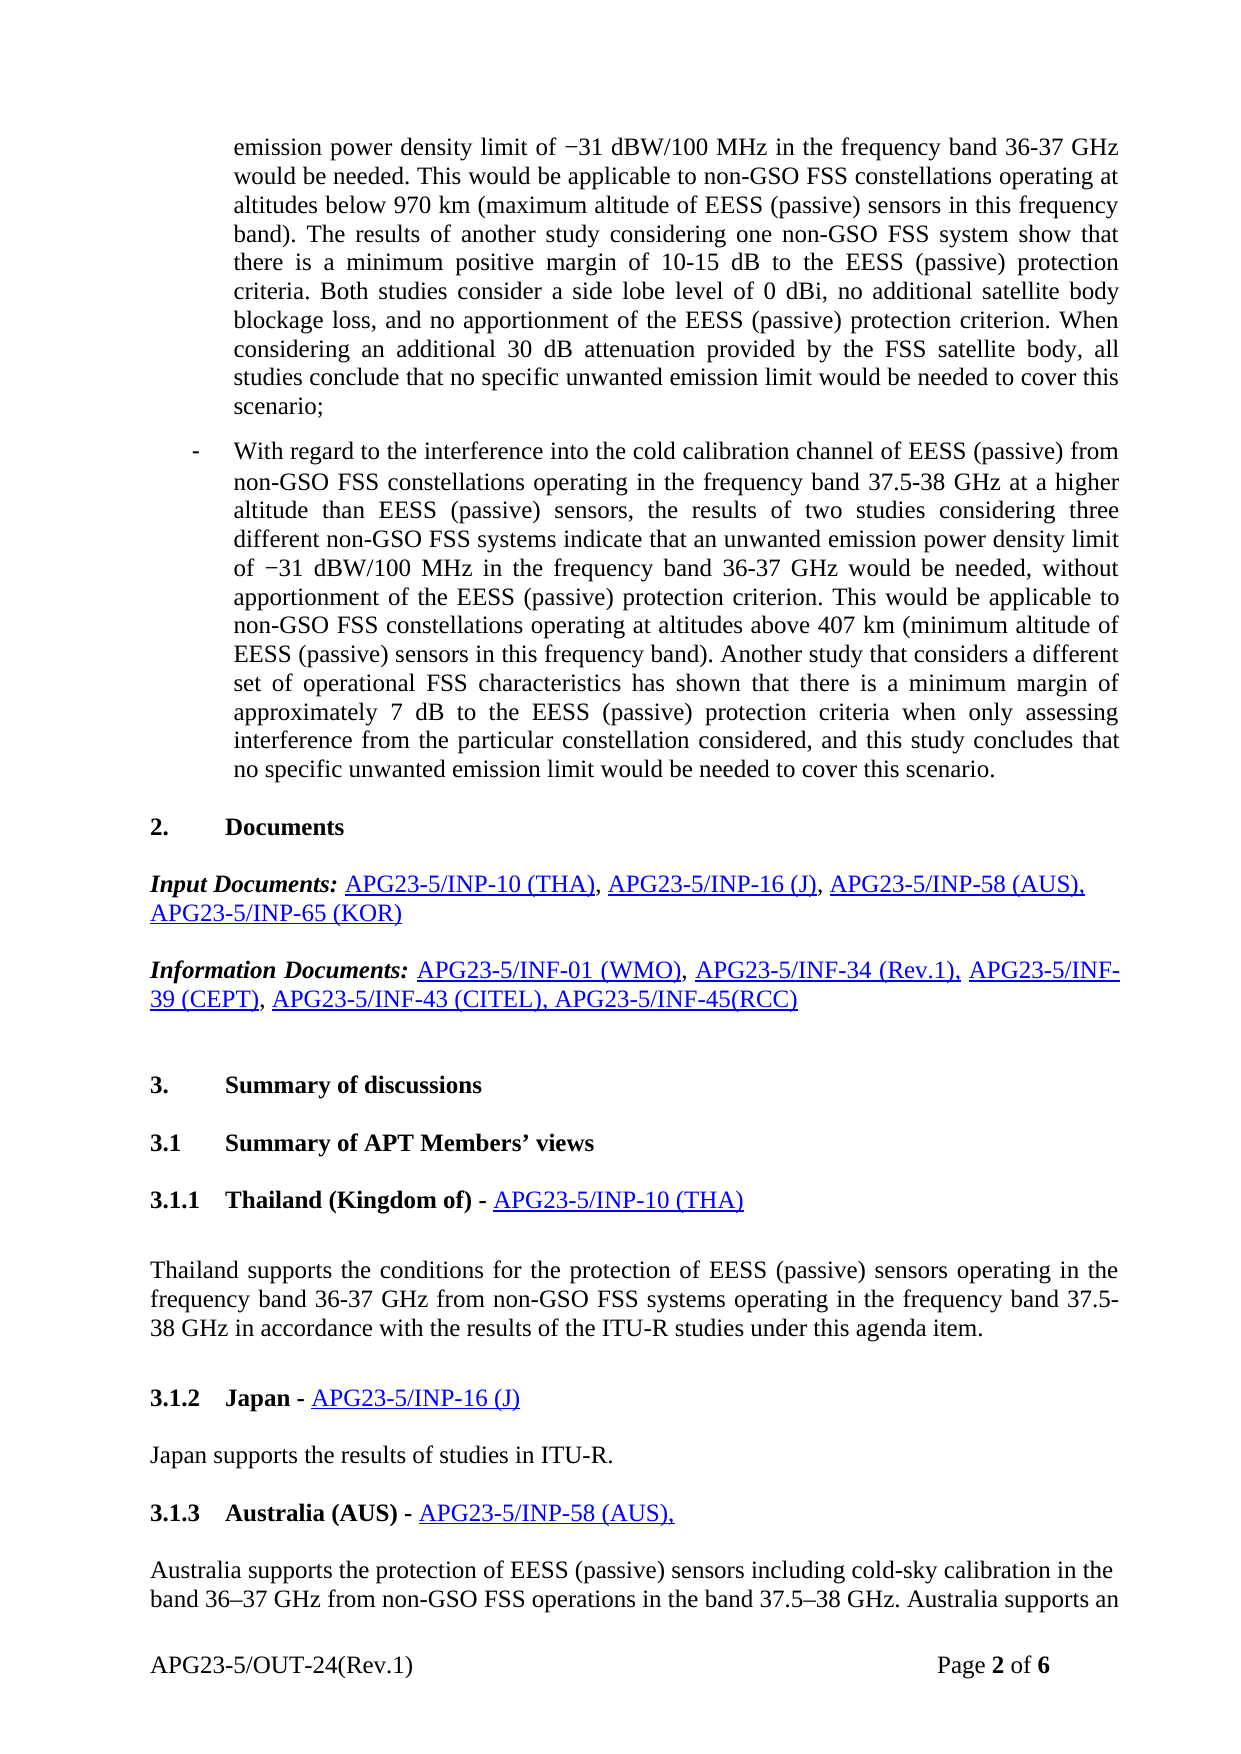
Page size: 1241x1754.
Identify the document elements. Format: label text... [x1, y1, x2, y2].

text 3.1.2 Japan - APG23-5/INP-16 (J) [150, 1383, 1120, 1412]
text Input Documents: APG23-5/INP-10 (THA), APG23-5/INP-16 (J), APG23-5/INP-58 (AUS), APG23-5/INP-65 (KOR) [150, 869, 1120, 927]
text 3.1.3 Australia (AUS) - APG23-5/INP-58 (AUS), [150, 1498, 1120, 1527]
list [192, 132, 1120, 420]
text 2. Documents [150, 812, 1120, 840]
text 3.1.1 Thailand (Kingdom of) - APG23-5/INP-10 (THA) [150, 1185, 1120, 1214]
text Japan supports the results of studies in ITU-R. [150, 1440, 1120, 1469]
text Information Documents: APG23-5/INF-01 (WMO), APG23-5/INF-34 (Rev.1), APG23-5/INF-39 (CEPT), APG23-5/INF-43 (CITEL), APG23-5/INF-45(RCC) [150, 955, 1120, 1013]
list With regard to the interference into the cold calibration channel of EESS (passive) from non-GSO FSS constellations operating in the frequency band 37.5-38 GHz at a higher altitude than EESS (passive) sensors, the results of two studies considering three different non-GSO FSS systems indicate that an unwanted emission power density limit of −31 dBW/100 MHz in the frequency band 36-37 GHz would be needed, without apportionment of the EESS (passive) protection criterion. This would be applicable to non-GSO FSS constellations operating at altitudes above 407 km (minimum altitude of EESS (passive) sensors in this frequency band). Another study that considers a different set of operational FSS characteristics has shown that there is a minimum margin of approximately 7 dB to the EESS (passive) protection criteria when only assessing interference from the particular constellation considered, and this study concludes that no specific unwanted emission limit would be needed to cover this scenario. [192, 432, 1120, 783]
text 3. Summary of discussions [150, 1070, 1120, 1099]
text Thailand supports the conditions for the protection of EESS (passive) sensors operating in the frequency band 36-37 GHz from non-GSO FSS systems operating in the frequency band 37.5-38 GHz in accordance with the results of the ITU-R studies under this agenda item. [150, 1255, 1120, 1342]
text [150, 1555, 1120, 1613]
text 3.1 Summary of APT Members’ views [150, 1128, 1120, 1157]
